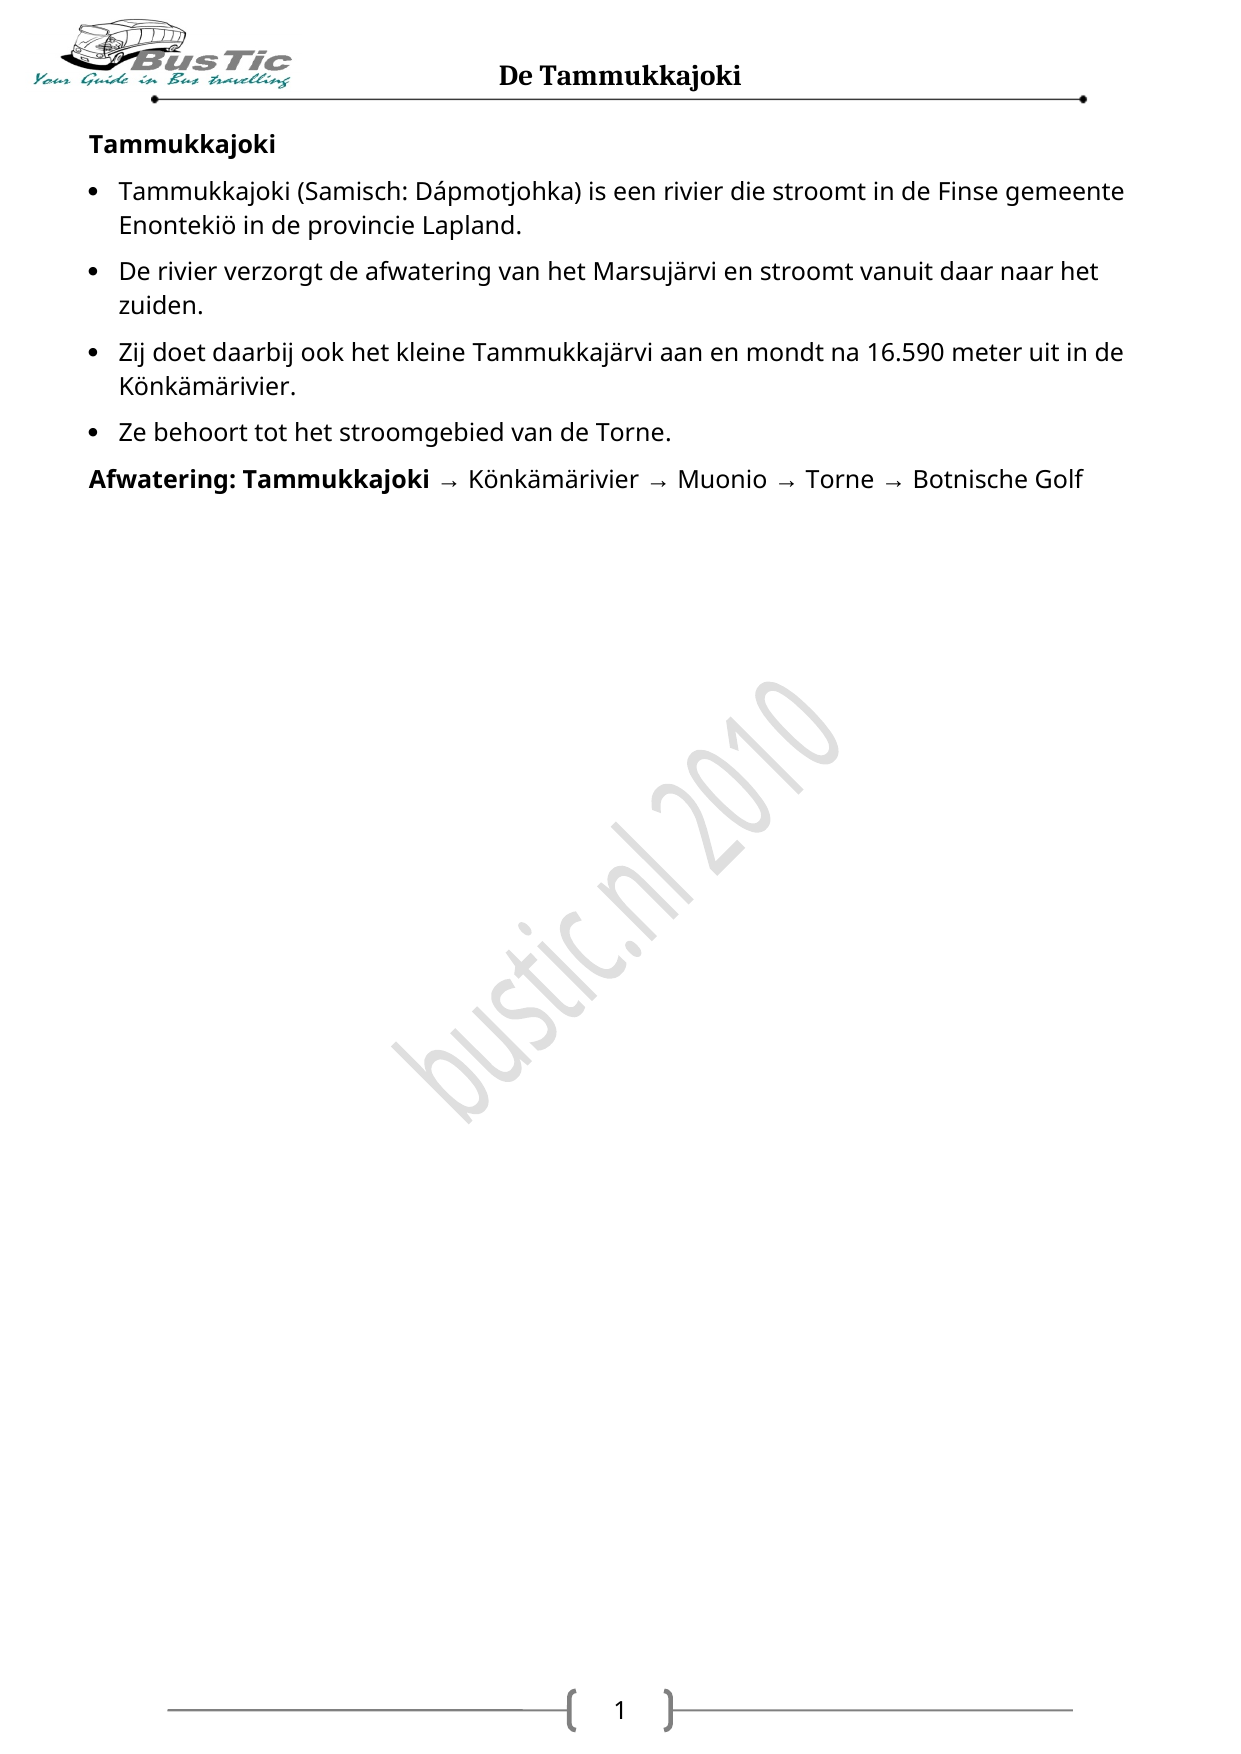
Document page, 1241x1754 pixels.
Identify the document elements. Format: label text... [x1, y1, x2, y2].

list Afwatering: Tammukkajoki → Könkämärivier → Muonio → Torne → Botnische Golf [89, 462, 1152, 496]
text Tammukkajoki (Samisch: Dápmotjohka) is een rivier die stroomt in de Finse gemeente Enontekiö in de provincie Lapland. [89, 173, 1152, 241]
text Tammukkajoki [89, 127, 1152, 161]
text Ze behoort tot het stroomgebied van de Torne. [89, 415, 1152, 449]
picture [24, 15, 1089, 109]
text De rivier verzorgt de afwatering van het Marsujärvi en stroomt vanuit daar naar het zuiden. [89, 254, 1152, 322]
text Zij doet daarbij ook het kleine Tammukkajärvi aan en mondt na 16.590 meter uit in de Könkämärivier. [89, 334, 1152, 403]
